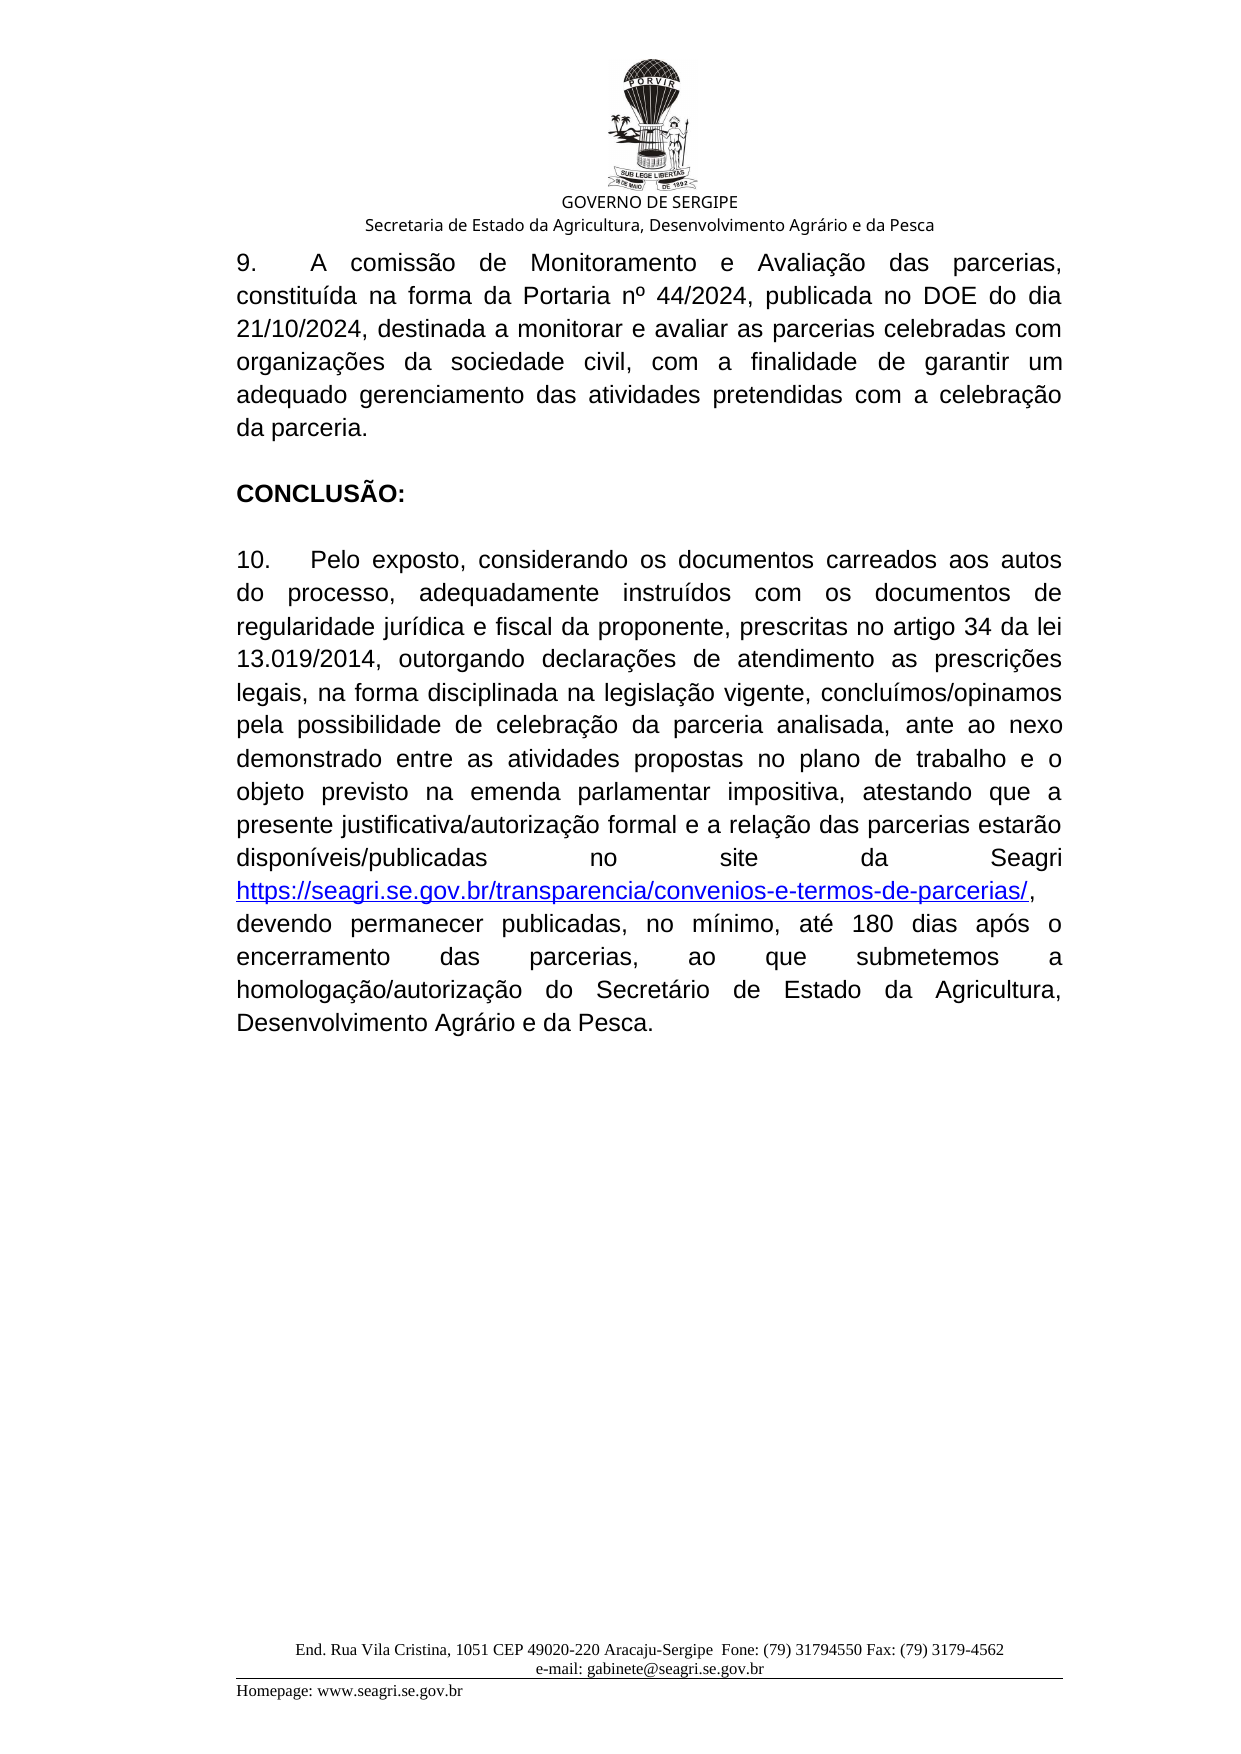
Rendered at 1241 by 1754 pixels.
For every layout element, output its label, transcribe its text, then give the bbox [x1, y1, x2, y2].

picture [607, 59, 698, 191]
text 9. A comissão de Monitoramento e Avaliação das parcerias, constituída na forma da Portaria nº 44/2024, publicada no DOE do dia 21/10/2024, destinada a monitorar e avaliar as parcerias celebradas com organizações da sociedade civil, com a finalidade de garantir um adequado gerenciamento das atividades pretendidas com a celebração da parceria. [236, 248, 1063, 442]
text 10. Pelo exposto, considerando os documentos carreados aos autos do processo, adequadamente instruídos com os documentos de regularidade jurídica e fiscal da proponente, prescritas no artigo 34 da lei 13.019/2014, outorgando declarações de atendimento as prescrições legais, na forma disciplinada na legislação vigente, concluímos/opinamos pela possibilidade de celebração da parceria analisada, ante ao nexo demonstrado entre as atividades propostas no plano de trabalho e o objeto previsto na emenda parlamentar impositiva, atestando que a presente justificativa/autorização formal e a relação das parcerias estarão disponíveis/publicadas no site da Seagri https://seagri.se.gov.br/transparencia/convenios-e-termos-de-parcerias/, devendo permanecer publicadas, no mínimo, até 180 dias após o encerramento das parcerias, ao que submetemos a homologação/autorização do Secretário de Estado da Agricultura, Desenvolvimento Agrário e da Pesca. [236, 545, 1063, 1036]
text CONCLUSÃO: [236, 479, 1063, 508]
